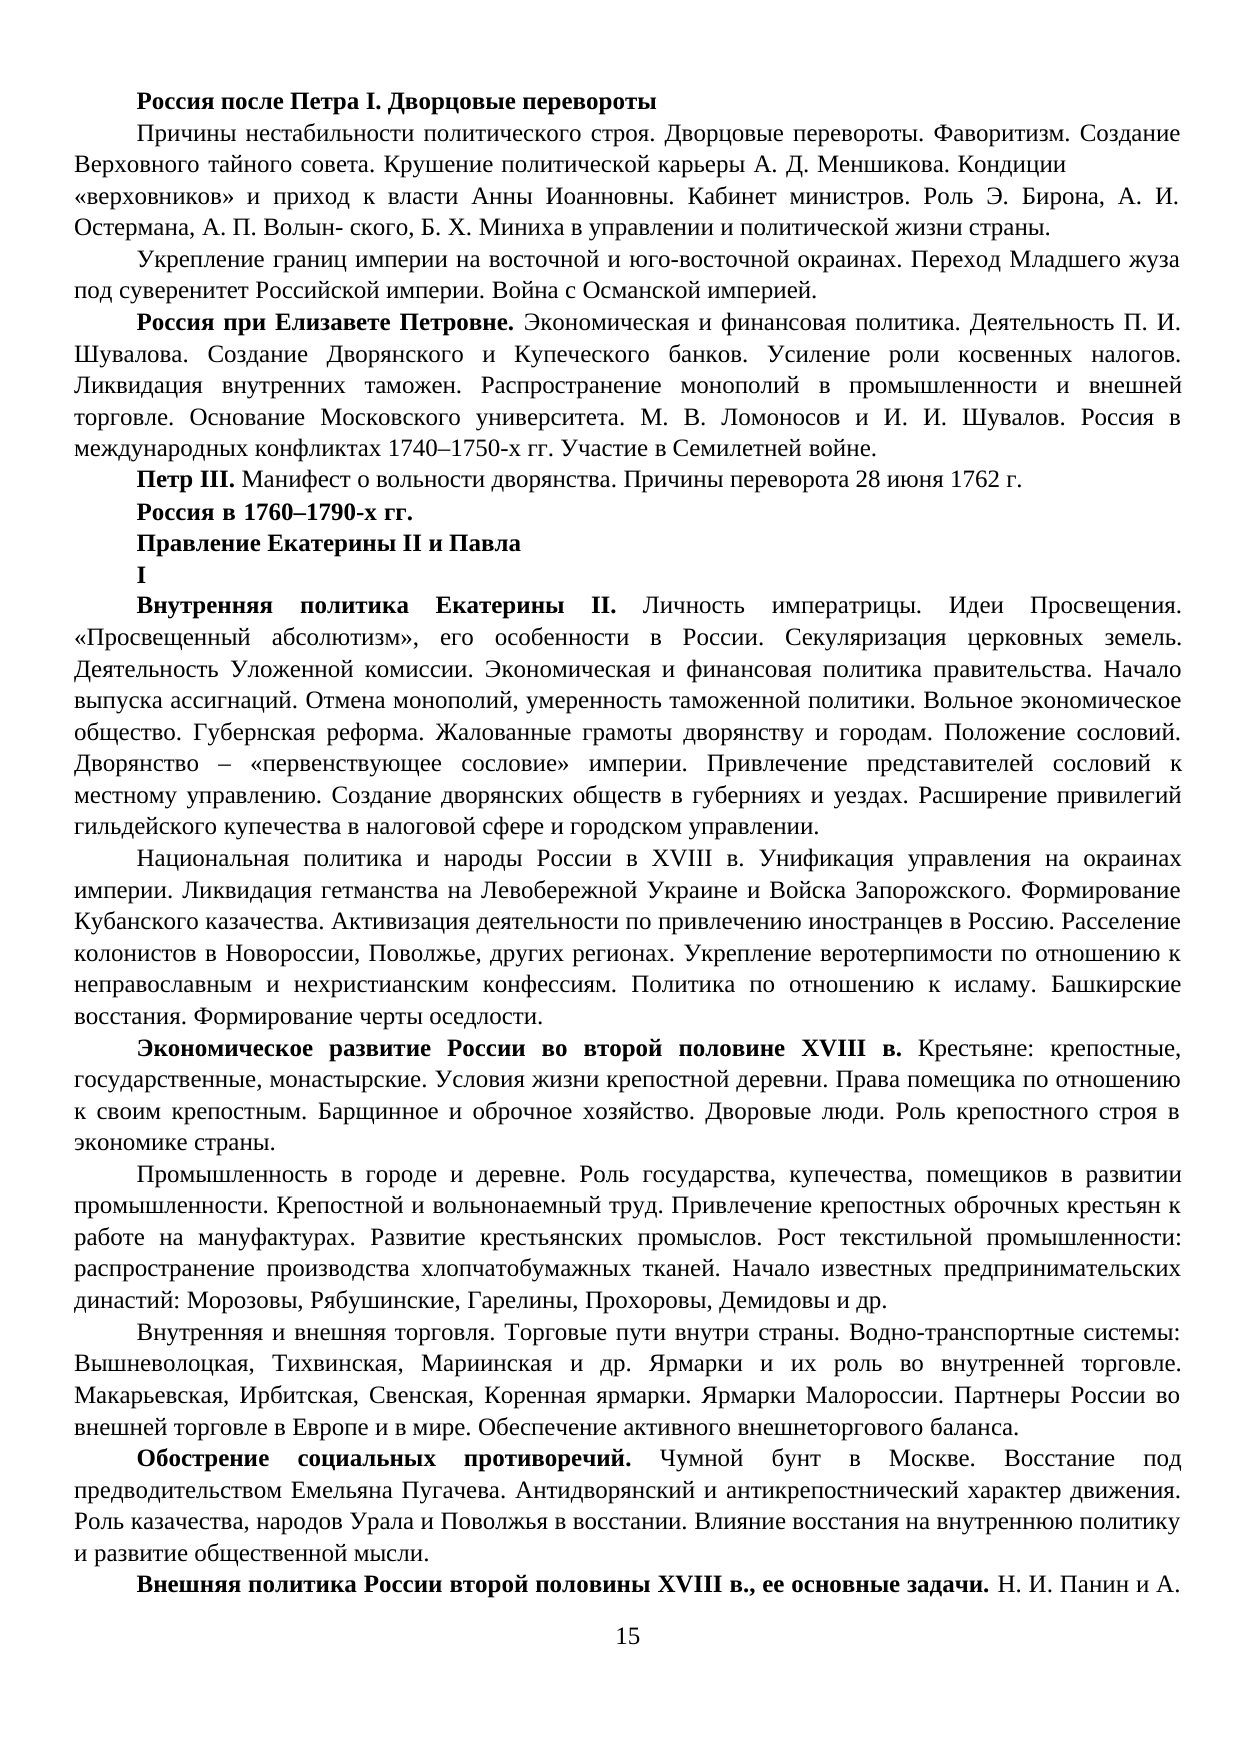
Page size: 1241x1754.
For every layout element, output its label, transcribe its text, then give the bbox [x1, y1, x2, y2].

text Россия при Елизавете Петровне. Экономическая и финансовая политика. Деятельность П. И. Шувалова. Создание Дворянского и Купеческого банков. Усиление роли косвенных налогов. Ликвидация внутренних таможен. Распространение монополий в промышленности и внешней торговле. Основание Московского университета. М. В. Ломоносов и И. И. Шувалов. Россия в международных конфликтах 1740–1750-х гг. Участие в Семилетней войне. [74, 307, 1182, 462]
text Укрепление границ империи на восточной и юго-восточной окраинах. Переход Младшего жуза под суверенитет Российской империи. Война с Османской империей. [74, 244, 1181, 304]
text «Просвещенный абсолютизм», его особенности в России. Секуляризация церковных земель. Деятельность Уложенной комиссии. Экономическая и финансовая политика правительства. Начало выпуска ассигнаций. Отмена монополий, умеренность таможенной политики. Вольное экономическое общество. Губернская реформа. Жалованные грамоты дворянству и городам. Положение сословий. Дворянство – «первенствующее сословие» империи. Привлечение представителей сословий к местному управлению. Создание дворянских обществ в губерниях и уездах. Расширение привилегий гильдейского купечества в налоговой сфере и городском управлении. [74, 622, 1182, 840]
text Причины нестабильности политического строя. Дворцовые перевороты. Фаворитизм. Создание Верховного тайного совета. Крушение политической карьеры А. Д. Меншикова. Кондиции [74, 118, 1181, 178]
text Внутренняя политика Екатерины II. Личность императрицы. Идеи Просвещения. [136, 591, 1207, 619]
text Внутренняя и внешняя торговля. Торговые пути внутри страны. Водно-транспортные системы: Вышневолоцкая, Тихвинская, Мариинская и др. Ярмарки и их роль во внутренней торговле. Макарьевская, Ирбитская, Свенская, Коренная ярмарки. Ярмарки Малороссии. Партнеры России во внешней торговле в Европе и в мире. Обеспечение активного внешнеторгового баланса. [74, 1317, 1182, 1440]
text Экономическое развитие России во второй половине XVIII в. Крестьяне: крепостные, государственные, монастырские. Условия жизни крепостной деревни. Права помещика по отношению к своим крепостным. Барщинное и оброчное хозяйство. Дворовые люди. Роль крепостного строя в экономике страны. [74, 1033, 1181, 1156]
text Национальная политика и народы России в XVIII в. Унификация управления на окраинах империи. Ликвидация гетманства на Левобережной Украине и Войска Запорожского. Формирование Кубанского казачества. Активизация деятельности по привлечению иностранцев в Россию. Расселение колонистов в Новороссии, Поволжье, других регионах. Укрепление веротерпимости по отношению к неправославным и нехристианским конфессиям. Политика по отношению к исламу. Башкирские восстания. Формирование черты оседлости. [74, 843, 1182, 1030]
text Петр III. Манифест о вольности дворянства. Причины переворота 28 июня 1762 г. [136, 465, 1207, 494]
text Обострение социальных противоречий. Чумной бунт в Москве. Восстание под предводительством Емельяна Пугачева. Антидворянский и антикрепостнический характер движения. Роль казачества, народов Урала и Поволжья в восстании. Влияние восстания на внутреннюю политику и развитие общественной мысли. [74, 1443, 1182, 1567]
subtitle Россия после Петра I. Дворцовые перевороты [136, 86, 1207, 115]
subtitle Россия в 1760–1790-х гг. Правление Екатерины II и Павла I [136, 497, 537, 588]
text «верховников» и приход к власти Анны Иоанновны. Кабинет министров. Роль Э. Бирона, А. И. Остермана, А. П. Волын- ского, Б. Х. Миниха в управлении и политической жизни страны. [74, 181, 1180, 241]
text Промышленность в городе и деревне. Роль государства, купечества, помещиков в развитии промышленности. Крепостной и вольнонаемный труд. Привлечение крепостных оброчных крестьян к работе на мануфактурах. Развитие крестьянских промыслов. Рост текстильной промышленности: распространение производства хлопчатобумажных тканей. Начало известных предпринимательских династий: Морозовы, Рябушинские, Гарелины, Прохоровы, Демидовы и др. [74, 1159, 1182, 1314]
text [74, 1569, 1181, 1598]
